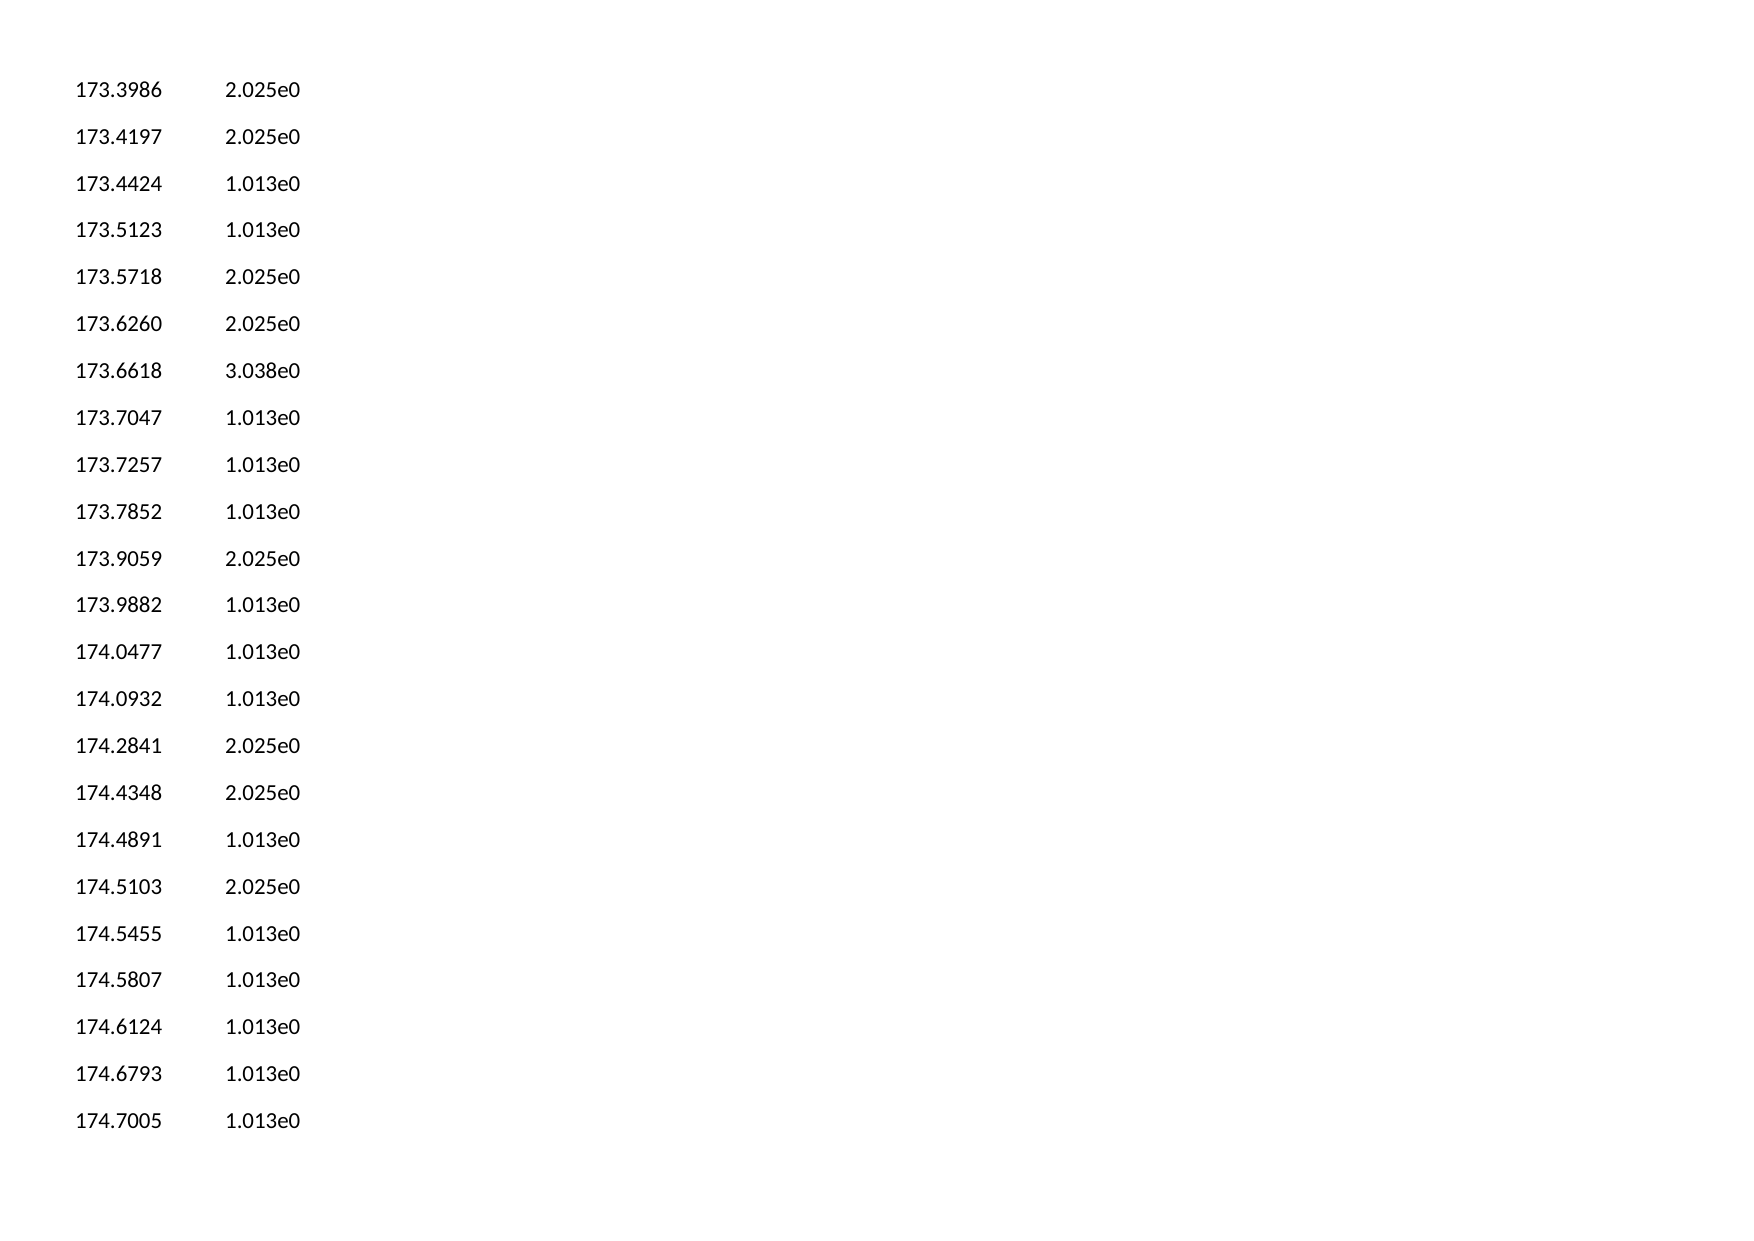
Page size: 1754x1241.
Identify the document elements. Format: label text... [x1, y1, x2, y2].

text 173.7852 1.013e0 [75, 497, 1679, 525]
text 174.0477 1.013e0 [75, 637, 1679, 666]
text 174.6793 1.013e0 [75, 1059, 1679, 1087]
text 174.5103 2.025e0 [75, 872, 1679, 900]
text 173.7257 1.013e0 [75, 450, 1679, 478]
text 173.4197 2.025e0 [75, 122, 1679, 150]
text 173.5123 1.013e0 [75, 216, 1679, 244]
text 174.0932 1.013e0 [75, 684, 1679, 712]
text 174.2841 2.025e0 [75, 731, 1679, 759]
text 174.4348 2.025e0 [75, 778, 1679, 806]
text 174.6124 1.013e0 [75, 1012, 1679, 1041]
text 174.4891 1.013e0 [75, 825, 1679, 853]
text 174.5807 1.013e0 [75, 966, 1679, 994]
text 173.9882 1.013e0 [75, 591, 1679, 619]
text 174.5455 1.013e0 [75, 919, 1679, 947]
text 173.9059 2.025e0 [75, 544, 1679, 572]
text 173.6618 3.038e0 [75, 356, 1679, 384]
text 173.5718 2.025e0 [75, 262, 1679, 291]
text 173.4424 1.013e0 [75, 169, 1679, 197]
text 174.7005 1.013e0 [75, 1106, 1679, 1134]
text 173.3986 2.025e0 [75, 75, 1679, 103]
text 173.6260 2.025e0 [75, 309, 1679, 337]
text 173.7047 1.013e0 [75, 403, 1679, 431]
